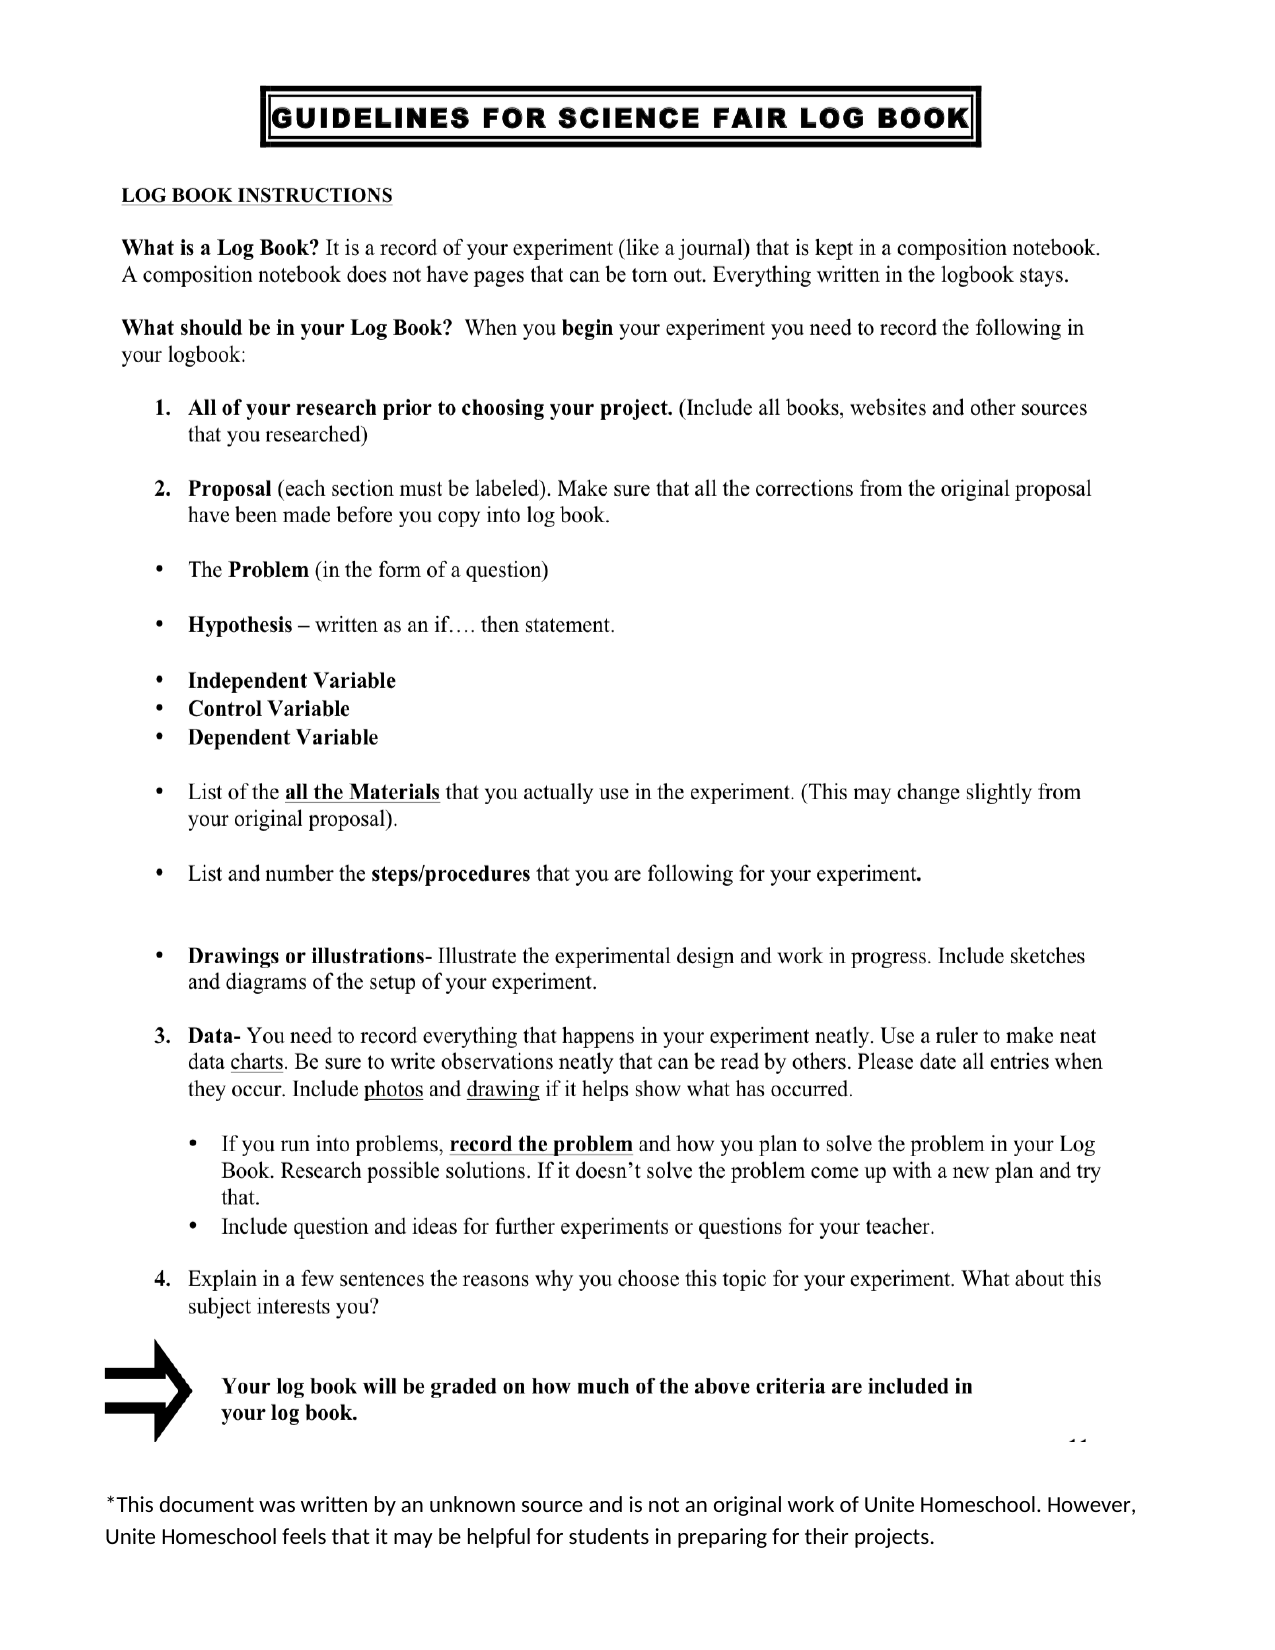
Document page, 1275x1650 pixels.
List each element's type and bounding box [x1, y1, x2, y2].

picture [104, 75, 1164, 1442]
